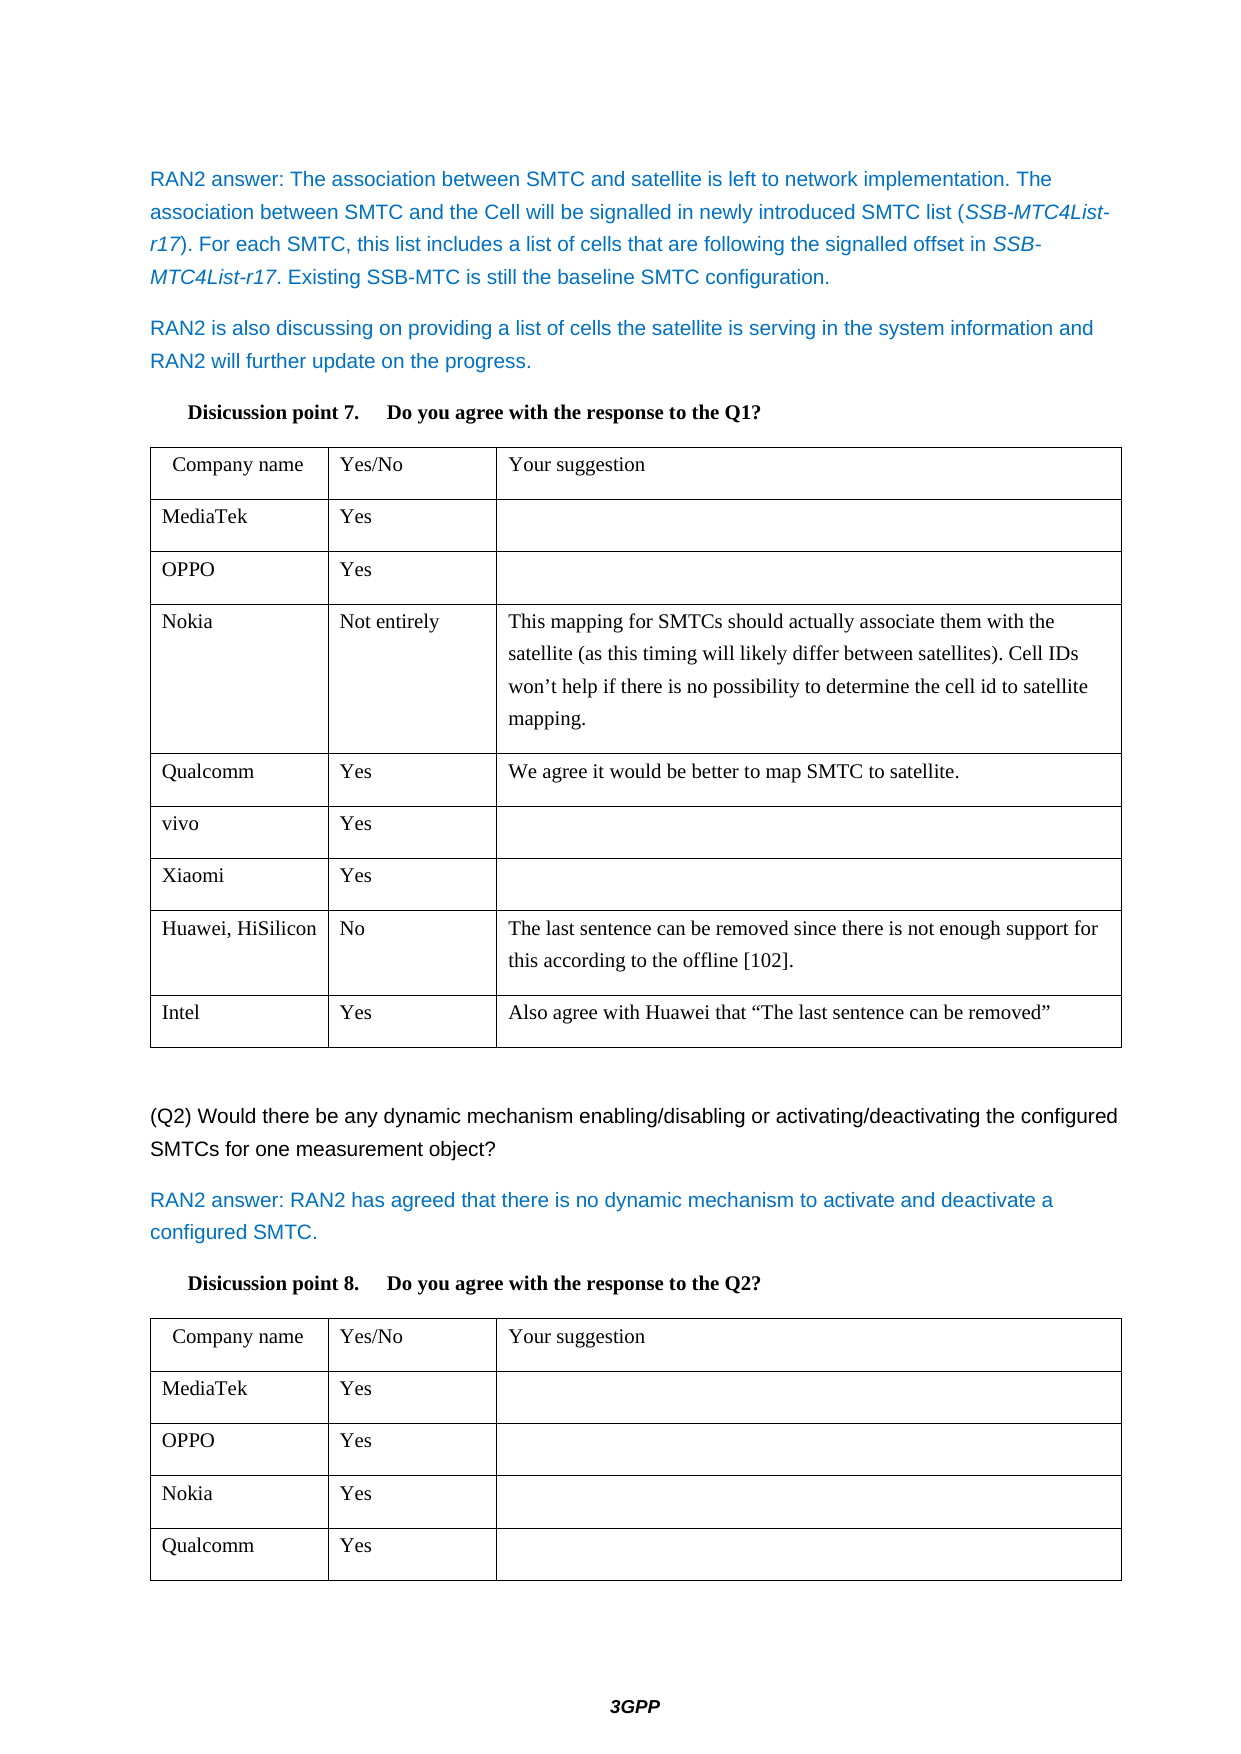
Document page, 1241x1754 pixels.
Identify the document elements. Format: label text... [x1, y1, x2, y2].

table_cell We agree it would be better to map SMTC to satellite. [497, 754, 1121, 806]
table_cell The last sentence can be removed since there is not enough support for this according to the offline [102]. [497, 911, 1121, 995]
table_cell Yes [329, 1372, 496, 1423]
table_cell [497, 500, 1121, 551]
table_header Yes/No [329, 1319, 496, 1371]
text RAN2 answer: RAN2 has agreed that there is no dynamic mechanism to activate and deactivate a configured SMTC. [150, 1183, 1122, 1248]
table_cell MediaTek [151, 1372, 328, 1423]
table_cell Yes [329, 1476, 496, 1527]
table_cell OPPO [151, 552, 328, 603]
table_cell Nokia [151, 605, 328, 753]
table_cell Nokia [151, 1476, 328, 1527]
table_cell [497, 1372, 1121, 1423]
table_header Yes/No [329, 448, 496, 499]
table_cell Yes [329, 500, 496, 551]
table_cell Yes [329, 859, 496, 910]
table_header Company name [151, 1319, 328, 1371]
text Do you agree with the response to the Q1? [187, 395, 1122, 428]
table_cell vivo [151, 807, 328, 858]
table_cell [497, 552, 1121, 603]
table_header Your suggestion [497, 1319, 1121, 1371]
table_header Company name [151, 448, 328, 499]
table_cell [497, 1424, 1121, 1475]
table_cell Qualcomm [151, 1529, 328, 1580]
table_cell Yes [329, 807, 496, 858]
table_cell This mapping for SMTCs should actually associate them with the satellite (as this timing will likely differ between satellites). Cell IDs won’t help if there is no possibility to determine the cell id to satellite mapping. [497, 605, 1121, 753]
table_cell Not entirely [329, 605, 496, 753]
table_cell No [329, 911, 496, 995]
table_cell Yes [329, 552, 496, 603]
table_cell Huawei, HiSilicon [151, 911, 328, 995]
table_cell MediaTek [151, 500, 328, 551]
table_header Your suggestion [497, 448, 1121, 499]
text RAN2 answer: The association between SMTC and satellite is left to network implementation. The association between SMTC and the Cell will be signalled in newly introduced SMTC list (SSB-MTC4List-r17). For each SMTC, this list includes a list of cells that are following the signalled offset in SSB-MTC4List-r17. Existing SSB-MTC is still the baseline SMTC configuration. [150, 163, 1122, 293]
table_cell [497, 807, 1121, 858]
table_cell Yes [329, 1529, 496, 1580]
table_cell Qualcomm [151, 754, 328, 806]
text Do you agree with the response to the Q2? [187, 1267, 1122, 1299]
table_cell OPPO [151, 1424, 328, 1475]
table_cell Xiaomi [151, 859, 328, 910]
table_cell Yes [329, 754, 496, 806]
table_cell [497, 1476, 1121, 1527]
table_cell Intel [151, 996, 328, 1047]
table_cell Yes [329, 1424, 496, 1475]
table_cell [497, 859, 1121, 910]
table_cell Also agree with Huawei that “The last sentence can be removed” [497, 996, 1121, 1047]
table_cell Yes [329, 996, 496, 1047]
text (Q2) Would there be any dynamic mechanism enabling/disabling or activating/deactivating the configured SMTCs for one measurement object? [150, 1099, 1122, 1164]
text RAN2 is also discussing on providing a list of cells the satellite is serving in the system information and RAN2 will further update on the progress. [150, 312, 1122, 377]
table_cell [497, 1529, 1121, 1580]
